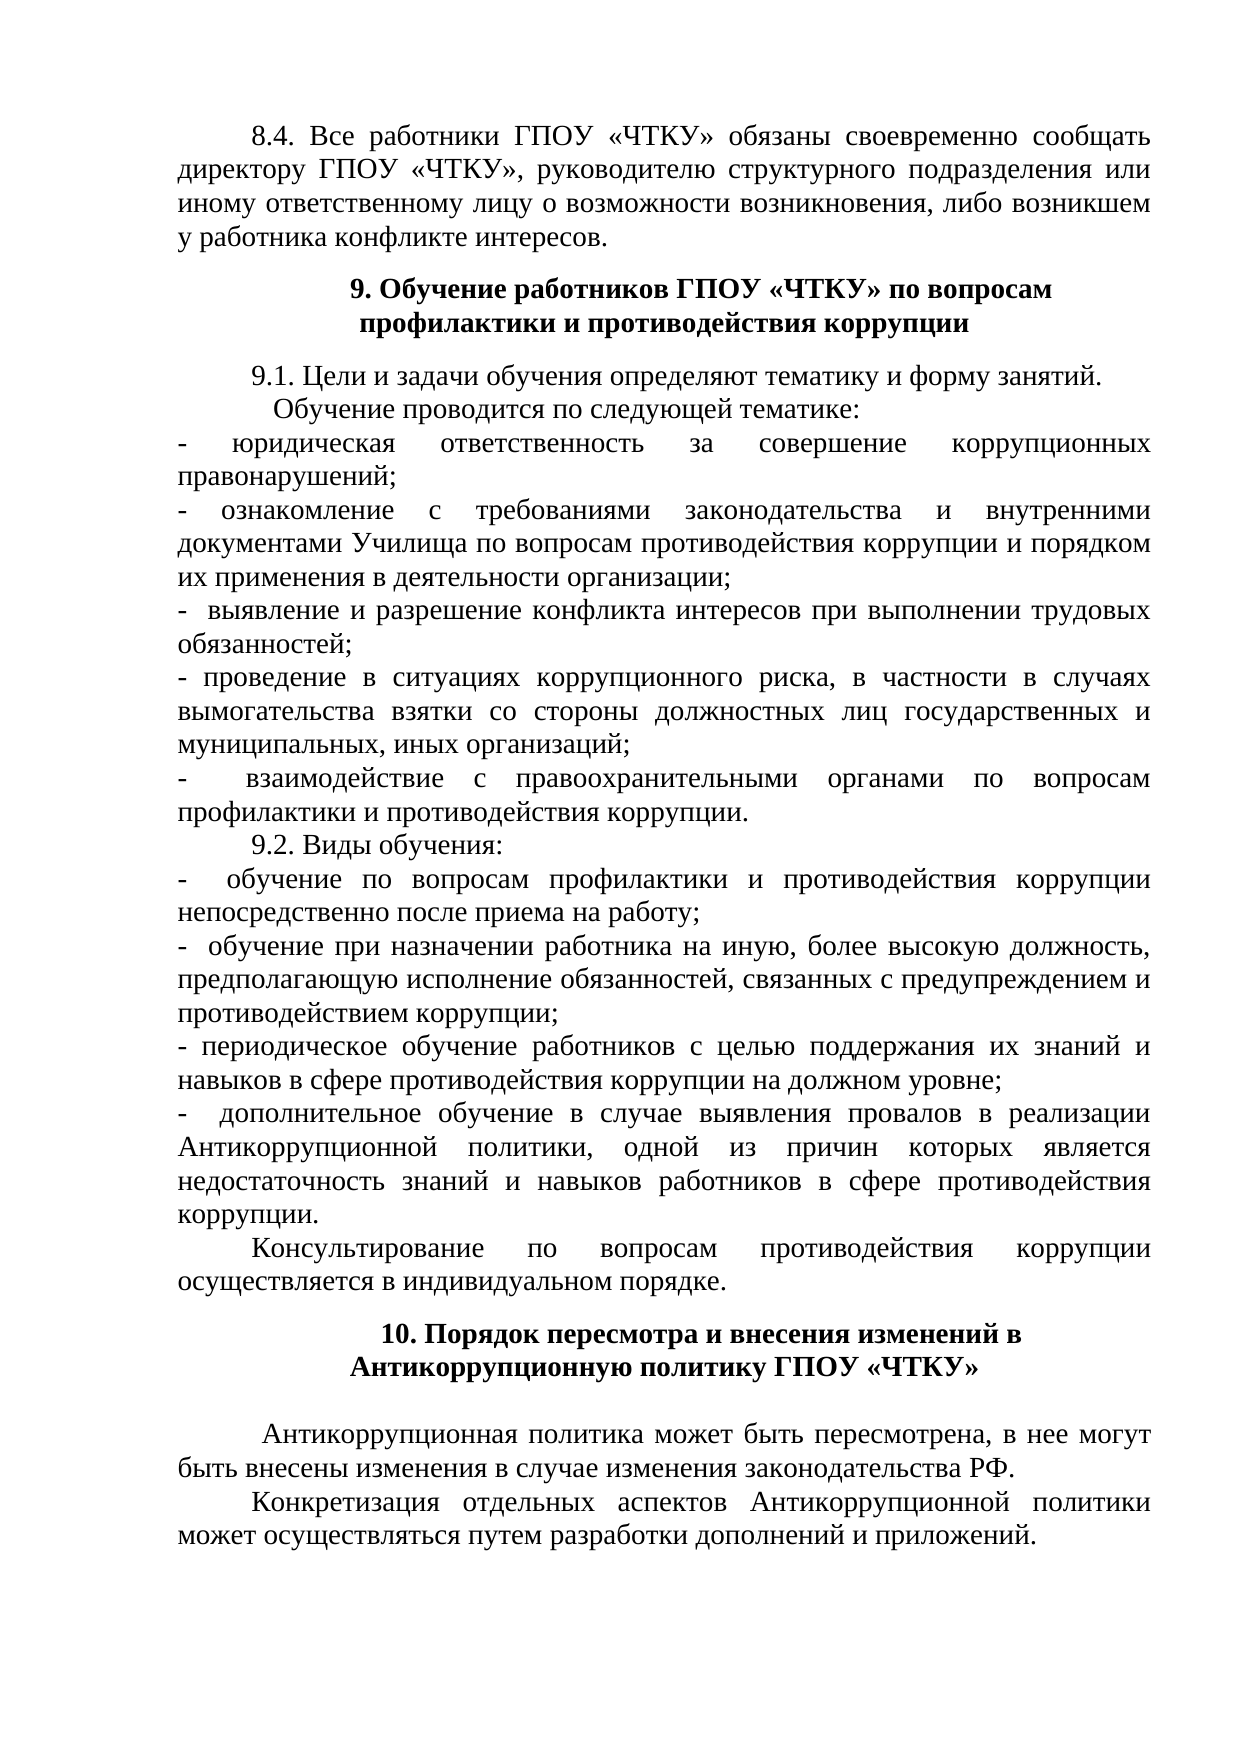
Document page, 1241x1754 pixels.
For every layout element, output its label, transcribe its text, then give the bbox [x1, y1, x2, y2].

text 10. Порядок пересмотра и внесения изменений в Антикоррупционную политику ГПОУ «ЧТКУ» [177, 1316, 1152, 1383]
text - дополнительное обучение в случае выявления провалов в реализации Антикоррупционной политики, одной из причин которых является недостаточность знаний и навыков работников в сфере противодействия коррупции. [177, 1096, 1152, 1230]
text Конкретизация отдельных аспектов Антикоррупционной политики может осуществляться путем разработки дополнений и приложений. [177, 1484, 1152, 1551]
text - взаимодействие с правоохранительными органами по вопросам профилактики и противодействия коррупции. [177, 760, 1152, 827]
text - ознакомление с требованиями законодательства и внутренними документами Училища по вопросам противодействия коррупции и порядком их применения в деятельности организации; [177, 492, 1152, 592]
text 9.2. Виды обучения: [177, 827, 1152, 861]
text - выявление и разрешение конфликта интересов при выполнении трудовых обязанностей; [177, 592, 1152, 659]
text - обучение при назначении работника на иную, более высокую должность, предполагающую исполнение обязанностей, связанных с предупреждением и противодействием коррупции; [177, 928, 1152, 1028]
text - юридическая ответственность за совершение коррупционных правонарушений; [177, 425, 1152, 492]
text 9.1. Цели и задачи обучения определяют тематику и форму занятий. [177, 358, 1152, 391]
text Антикоррупционная политика может быть пересмотрена, в нее могут быть внесены изменения в случае изменения законодательства РФ. [177, 1417, 1152, 1484]
text Консультирование по вопросам противодействия коррупции осуществляется в индивидуальном порядке. [177, 1230, 1152, 1297]
text - проведение в ситуациях коррупционного риска, в частности в случаях вымогательства взятки со стороны должностных лиц государственных и муниципальных, иных организаций; [177, 659, 1152, 760]
text 8.4. Все работники ГПОУ «ЧТКУ» обязаны своевременно сообщать директору ГПОУ «ЧТКУ», руководителю структурного подразделения или иному ответственному лицу о возможности возникновения, либо возникшем у работника конфликте интересов. [177, 118, 1152, 252]
text Обучение проводится по следующей тематике: [177, 391, 1152, 425]
text - периодическое обучение работников с целью поддержания их знаний и навыков в сфере противодействия коррупции на должном уровне; [177, 1028, 1152, 1096]
text - обучение по вопросам профилактики и противодействия коррупции непосредственно после приема на работу; [177, 861, 1152, 928]
text 9. Обучение работников ГПОУ «ЧТКУ» по вопросам профилактики и противодействия коррупции [177, 271, 1152, 338]
